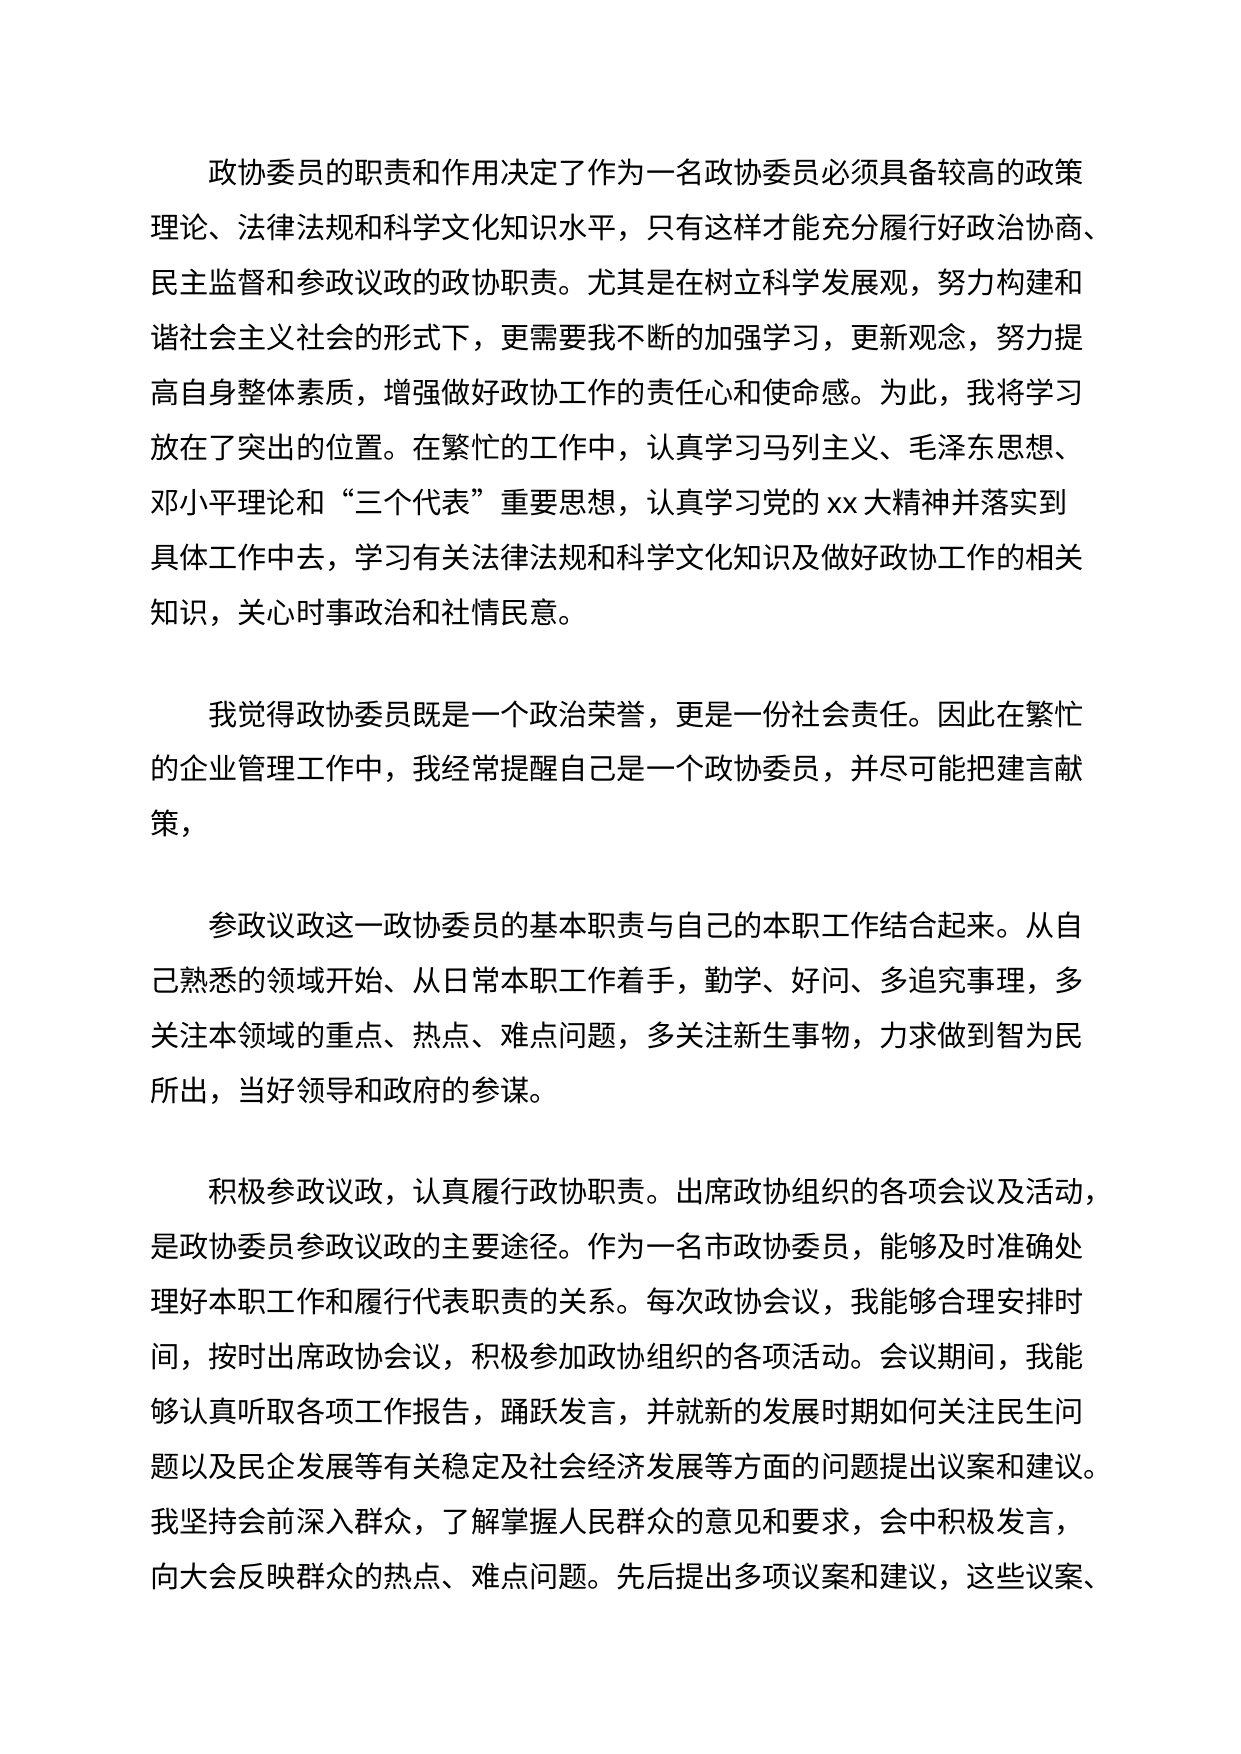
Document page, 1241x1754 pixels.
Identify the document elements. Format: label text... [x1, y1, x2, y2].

text 政协委员的职责和作用决定了作为一名政协委员必须具备较高的政策理论、法律法规和科学文化知识水平，只有这样才能充分履行好政治协商、民主监督和参政议政的政协职责。尤其是在树立科学发展观，努力构建和谐社会主义社会的形式下，更需要我不断的加强学习，更新观念，努力提高自身整体素质，增强做好政协工作的责任心和使命感。为此，我将学习放在了突出的位置。在繁忙的工作中，认真学习马列主义、毛泽东思想、邓小平理论和“三个代表”重要思想，认真学习党的xx大精神并落实到具体工作中去，学习有关法律法规和科学文化知识及做好政协工作的相关知识，关心时事政治和社情民意。 [150, 150, 1090, 632]
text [150, 1169, 1090, 1596]
text 参政议政这一政协委员的基本职责与自己的本职工作结合起来。从自己熟悉的领域开始、从日常本职工作着手，勤学、好问、多追究事理，多关注本领域的重点、热点、难点问题，多关注新生事物，力求做到智为民所出，当好领导和政府的参谋。 [150, 903, 1090, 1109]
text 我觉得政协委员既是一个政治荣誉，更是一份社会责任。因此在繁忙的企业管理工作中，我经常提醒自己是一个政协委员，并尽可能把建言献策， [150, 691, 1090, 843]
